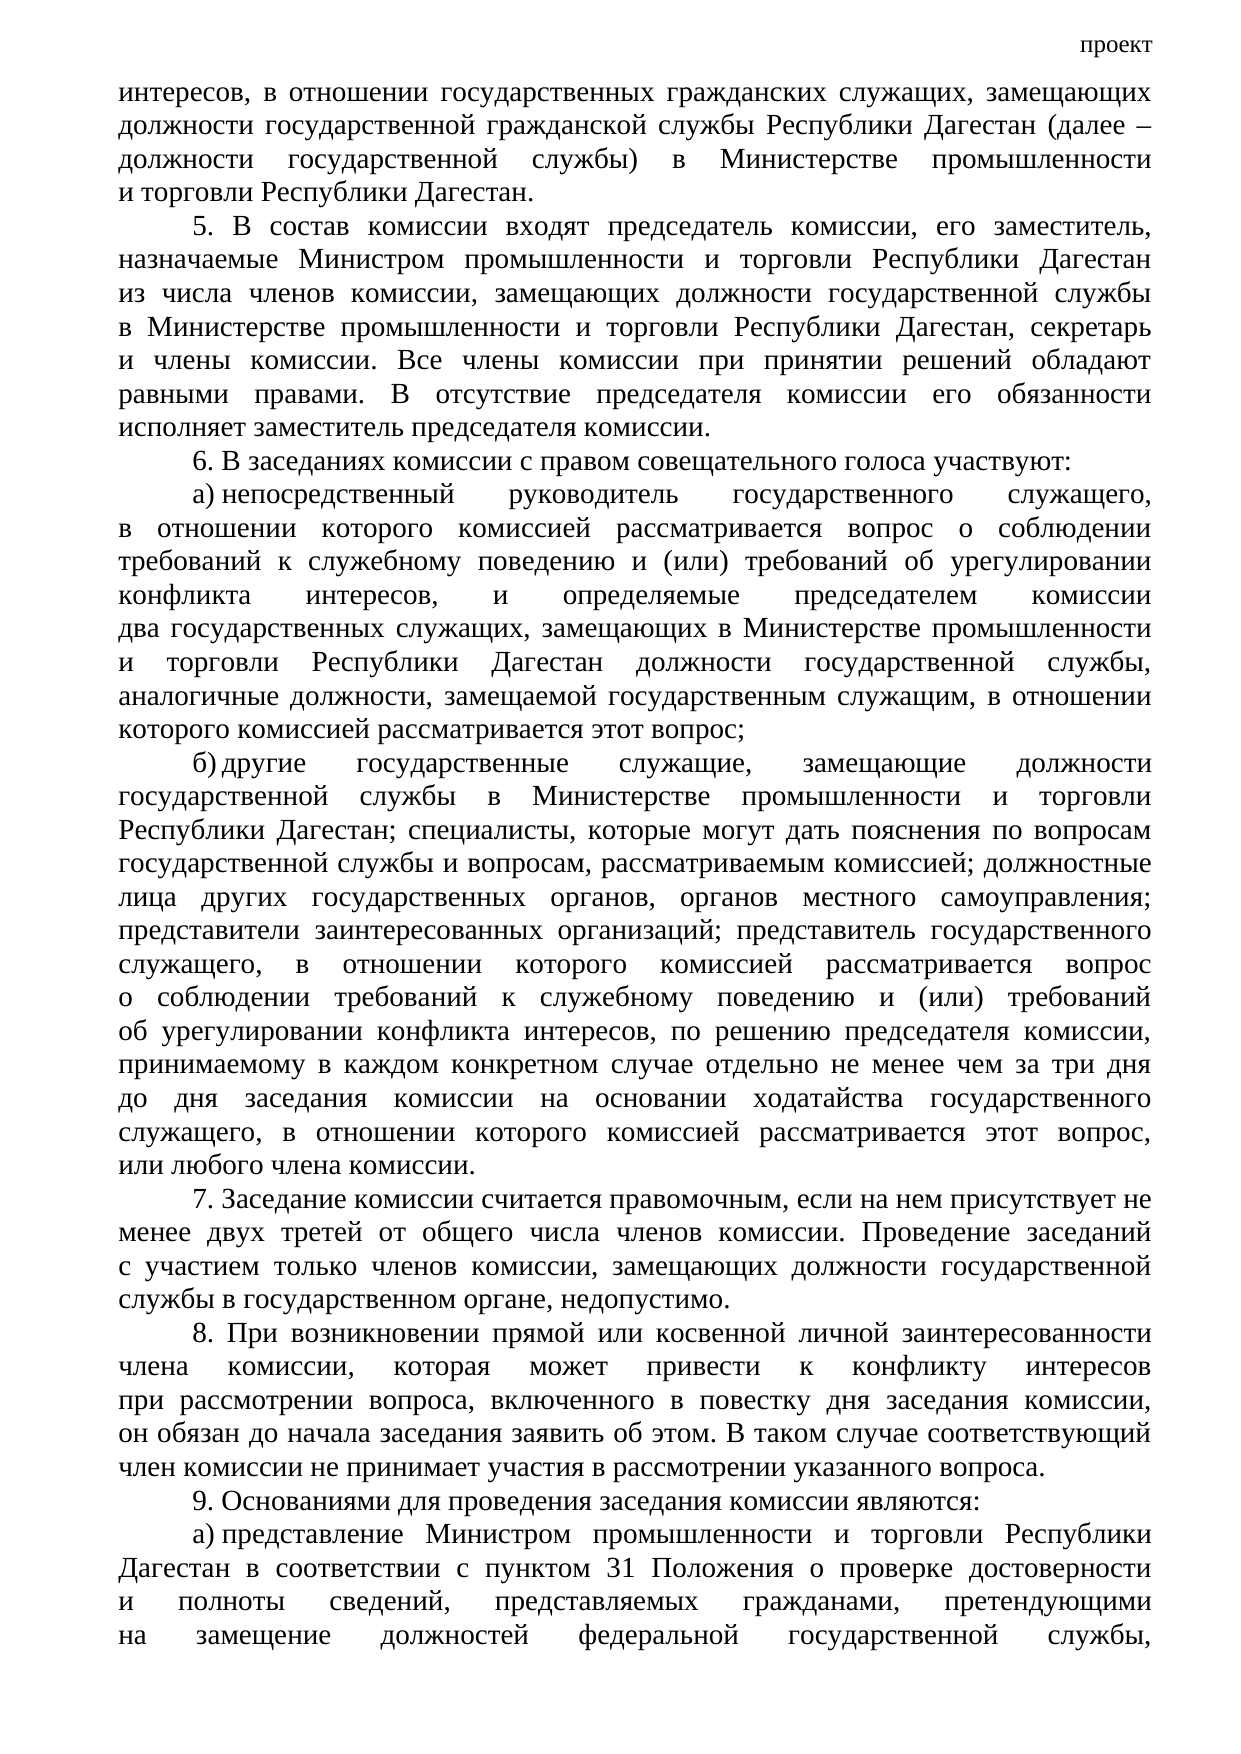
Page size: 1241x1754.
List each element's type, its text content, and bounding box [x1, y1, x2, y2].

text 5. В состав комиссии входят председатель комиссии, его заместитель, назначаемые Министром промышленности и торговли Республики Дагестан из числа членов комиссии, замещающих должности государственной службы в Министерстве промышленности и торговли Республики Дагестан, секретарь и члены комиссии. Все члены комиссии при принятии решений обладают равными правами. В отсутствие председателя комиссии его обязанности исполняет заместитель председателя комиссии. [118, 208, 1152, 443]
text 8. При возникновении прямой или косвенной личной заинтересованности члена комиссии, которая может привести к конфликту интересов при рассмотрении вопроса, включенного в повестку дня заседания комиссии, он обязан до начала заседания заявить об этом. В таком случае соответствующий член комиссии не принимает участия в рассмотрении указанного вопроса. [118, 1315, 1152, 1483]
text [118, 1516, 1152, 1650]
text б) другие государственные служащие, замещающие должности государственной службы в Министерстве промышленности и торговли Республики Дагестан; специалисты, которые могут дать пояснения по вопросам государственной службы и вопросам, рассматриваемым комиссией; должностные лица других государственных органов, органов местного самоуправления; представители заинтересованных организаций; представитель государственного служащего, в отношении которого комиссией рассматривается вопрос о соблюдении требований к служебному поведению и (или) требований об урегулировании конфликта интересов, по решению председателя комиссии, принимаемому в каждом конкретном случае отдельно не менее чем за три дня до дня заседания комиссии на основании ходатайства государственного служащего, в отношении которого комиссией рассматривается этот вопрос, или любого члена комиссии. [118, 745, 1152, 1181]
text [118, 74, 1152, 208]
text 7. Заседание комиссии считается правомочным, если на нем присутствует не менее двух третей от общего числа членов комиссии. Проведение заседаний с участием только членов комиссии, замещающих должности государственной службы в государственном органе, недопустимо. [118, 1181, 1152, 1315]
text 9. Основаниями для проведения заседания комиссии являются: [118, 1483, 1152, 1516]
text а) непосредственный руководитель государственного служащего, в отношении которого комиссией рассматривается вопрос о соблюдении требований к служебному поведению и (или) требований об урегулировании конфликта интересов, и определяемые председателем комиссии два государственных служащих, замещающих в Министерстве промышленности и торговли Республики Дагестан должности государственной службы, аналогичные должности, замещаемой государственным служащим, в отношении которого комиссией рассматривается этот вопрос; [118, 476, 1152, 745]
text 6. В заседаниях комиссии с правом совещательного голоса участвуют: [118, 443, 1152, 476]
